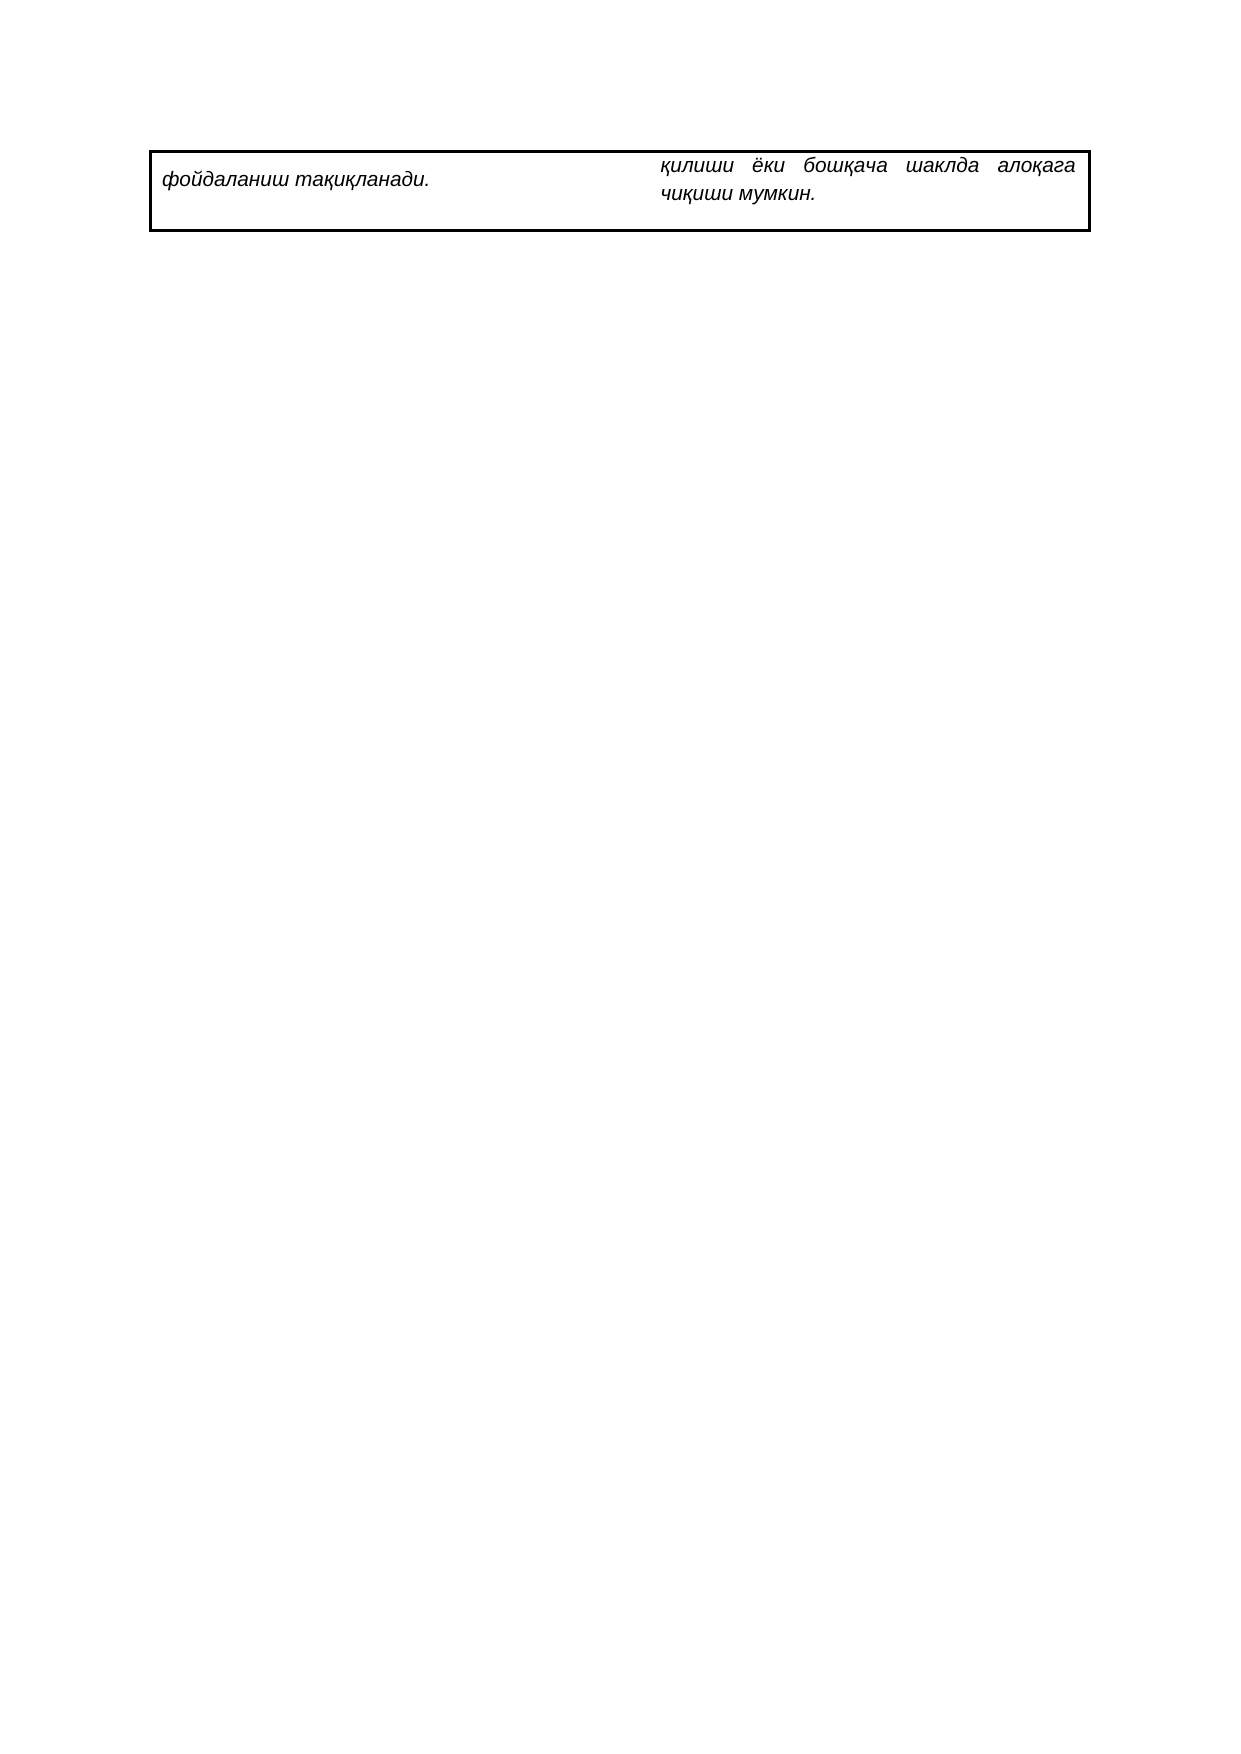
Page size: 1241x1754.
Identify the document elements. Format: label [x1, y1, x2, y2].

table_cell [649, 153, 1088, 229]
table_cell [152, 153, 649, 229]
